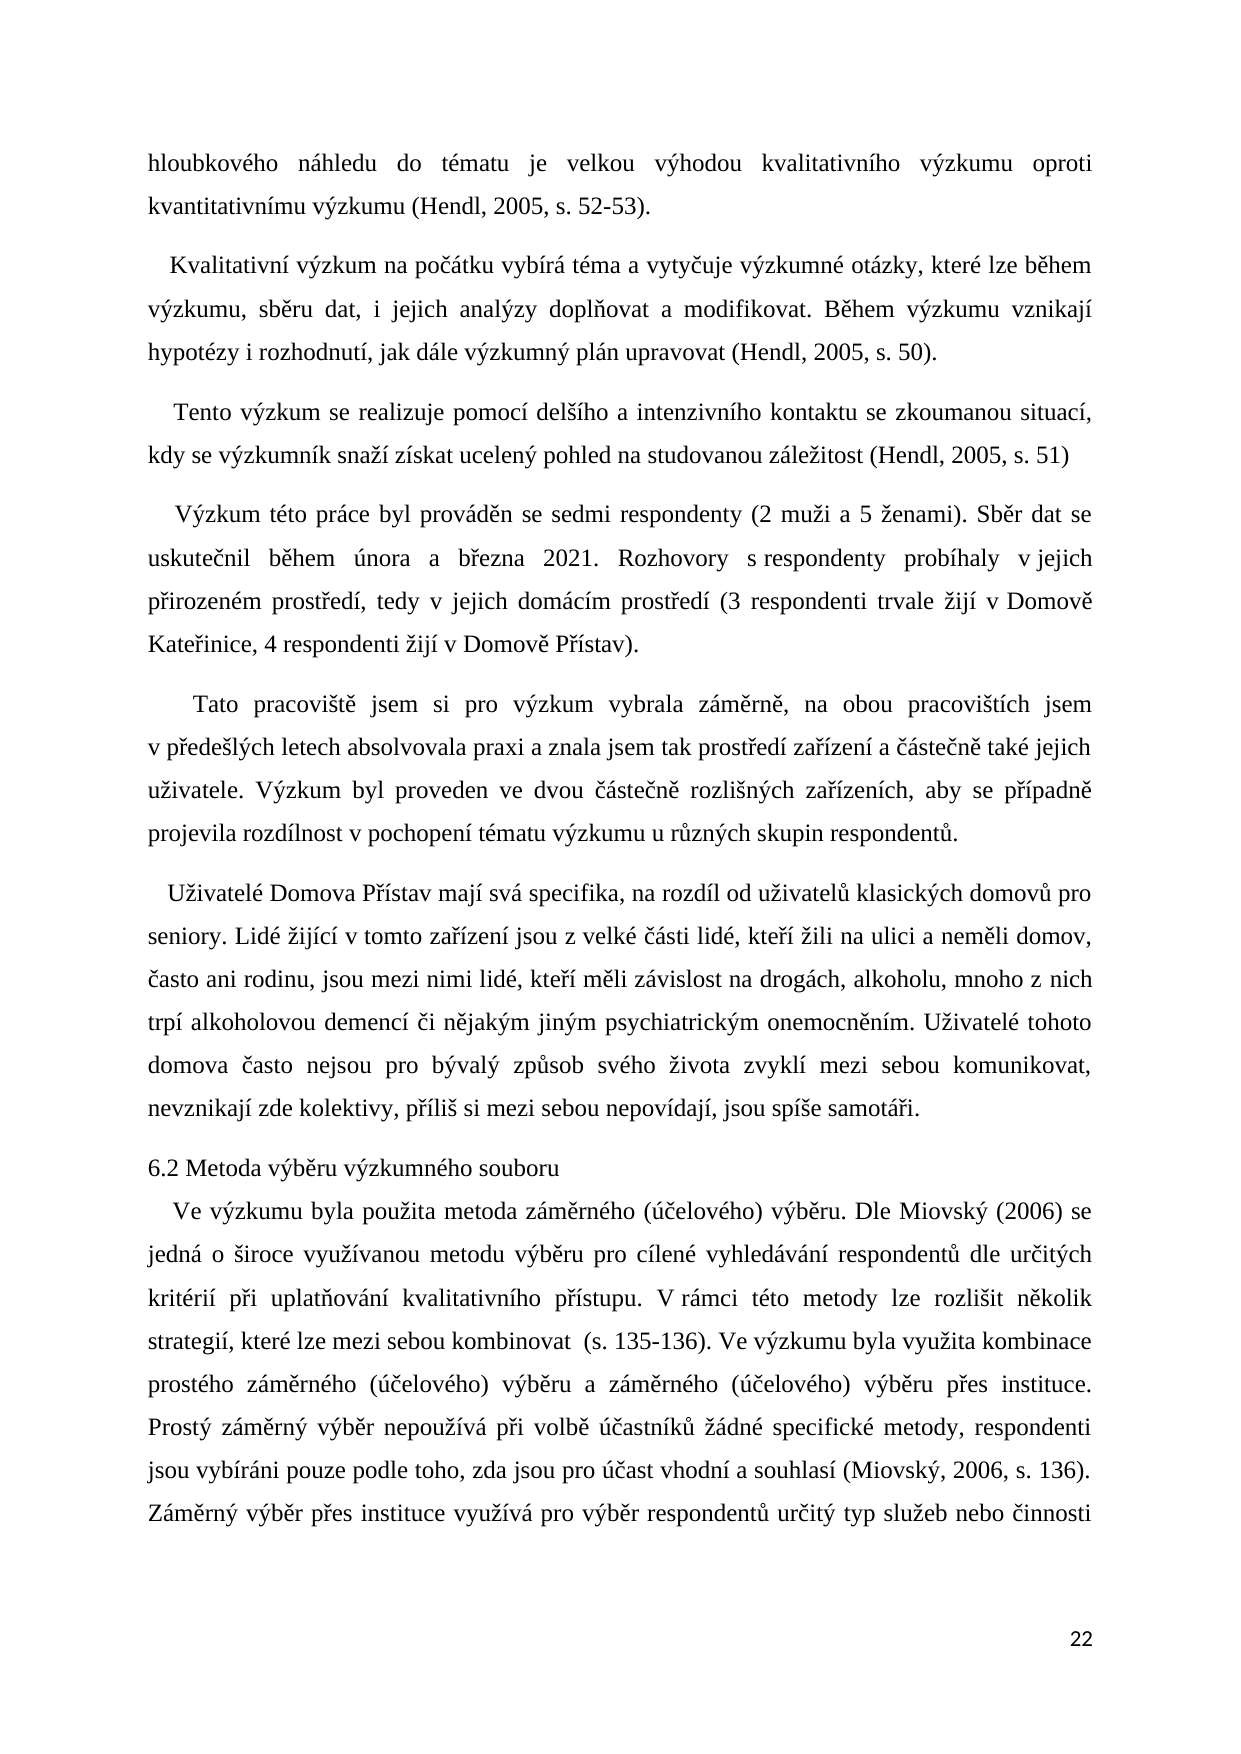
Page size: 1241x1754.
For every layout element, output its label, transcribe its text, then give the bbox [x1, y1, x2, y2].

text Tento výzkum se realizuje pomocí delšího a intenzivního kontaktu se zkoumanou situací, kdy se výzkumník snaží získat ucelený pohled na studovanou záležitost (Hendl, 2005, s. 51) [148, 397, 1093, 468]
text Tato pracoviště jsem si pro výzkum vybrala záměrně, na obou pracovištích jsem v předešlých letech absolvovala praxi a znala jsem tak prostředí zařízení a částečně také jejich uživatele. Výzkum byl proveden ve dvou částečně rozlišných zařízeních, aby se případně projevila rozdílnost v pochopení tématu výzkumu u různých skupin respondentů. [148, 689, 1093, 847]
text Kvalitativní výzkum na počátku vybírá téma a vytyčuje výzkumné otázky, které lze během výzkumu, sběru dat, i jejich analýzy doplňovat a modifikovat. Během výzkumu vznikají hypotézy i rozhodnutí, jak dále výzkumný plán upravovat (Hendl, 2005, s. 50). [148, 251, 1093, 366]
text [148, 148, 1093, 219]
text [148, 1196, 1093, 1527]
text Výzkum této práce byl prováděn se sedmi respondenty (2 muži a 5 ženami). Sběr dat se uskutečnil během února a března 2021. Rozhovory s respondenty probíhaly v jejich přirozeném prostředí, tedy v jejich domácím prostředí (3 respondenti trvale žijí v Domově Kateřinice, 4 respondenti žijí v Domově Přístav). [148, 499, 1093, 658]
text Uživatelé Domova Přístav mají svá specifika, na rozdíl od uživatelů klasických domovů pro seniory. Lidé žijící v tomto zařízení jsou z velké části lidé, kteří žili na ulici a neměli domov, často ani rodinu, jsou mezi nimi lidé, kteří měli závislost na drogách, alkoholu, mnoho z nich trpí alkoholovou demencí či nějakým jiným psychiatrickým onemocněním. Uživatelé tohoto domova často nejsou pro bývalý způsob svého života zvyklí mezi sebou komunikovat, nevznikají zde kolektivy, příliš si mezi sebou nepovídají, jsou spíše samotáři. [148, 878, 1093, 1122]
subtitle 6.2 Metoda výběru výzkumného souboru [148, 1153, 1093, 1182]
